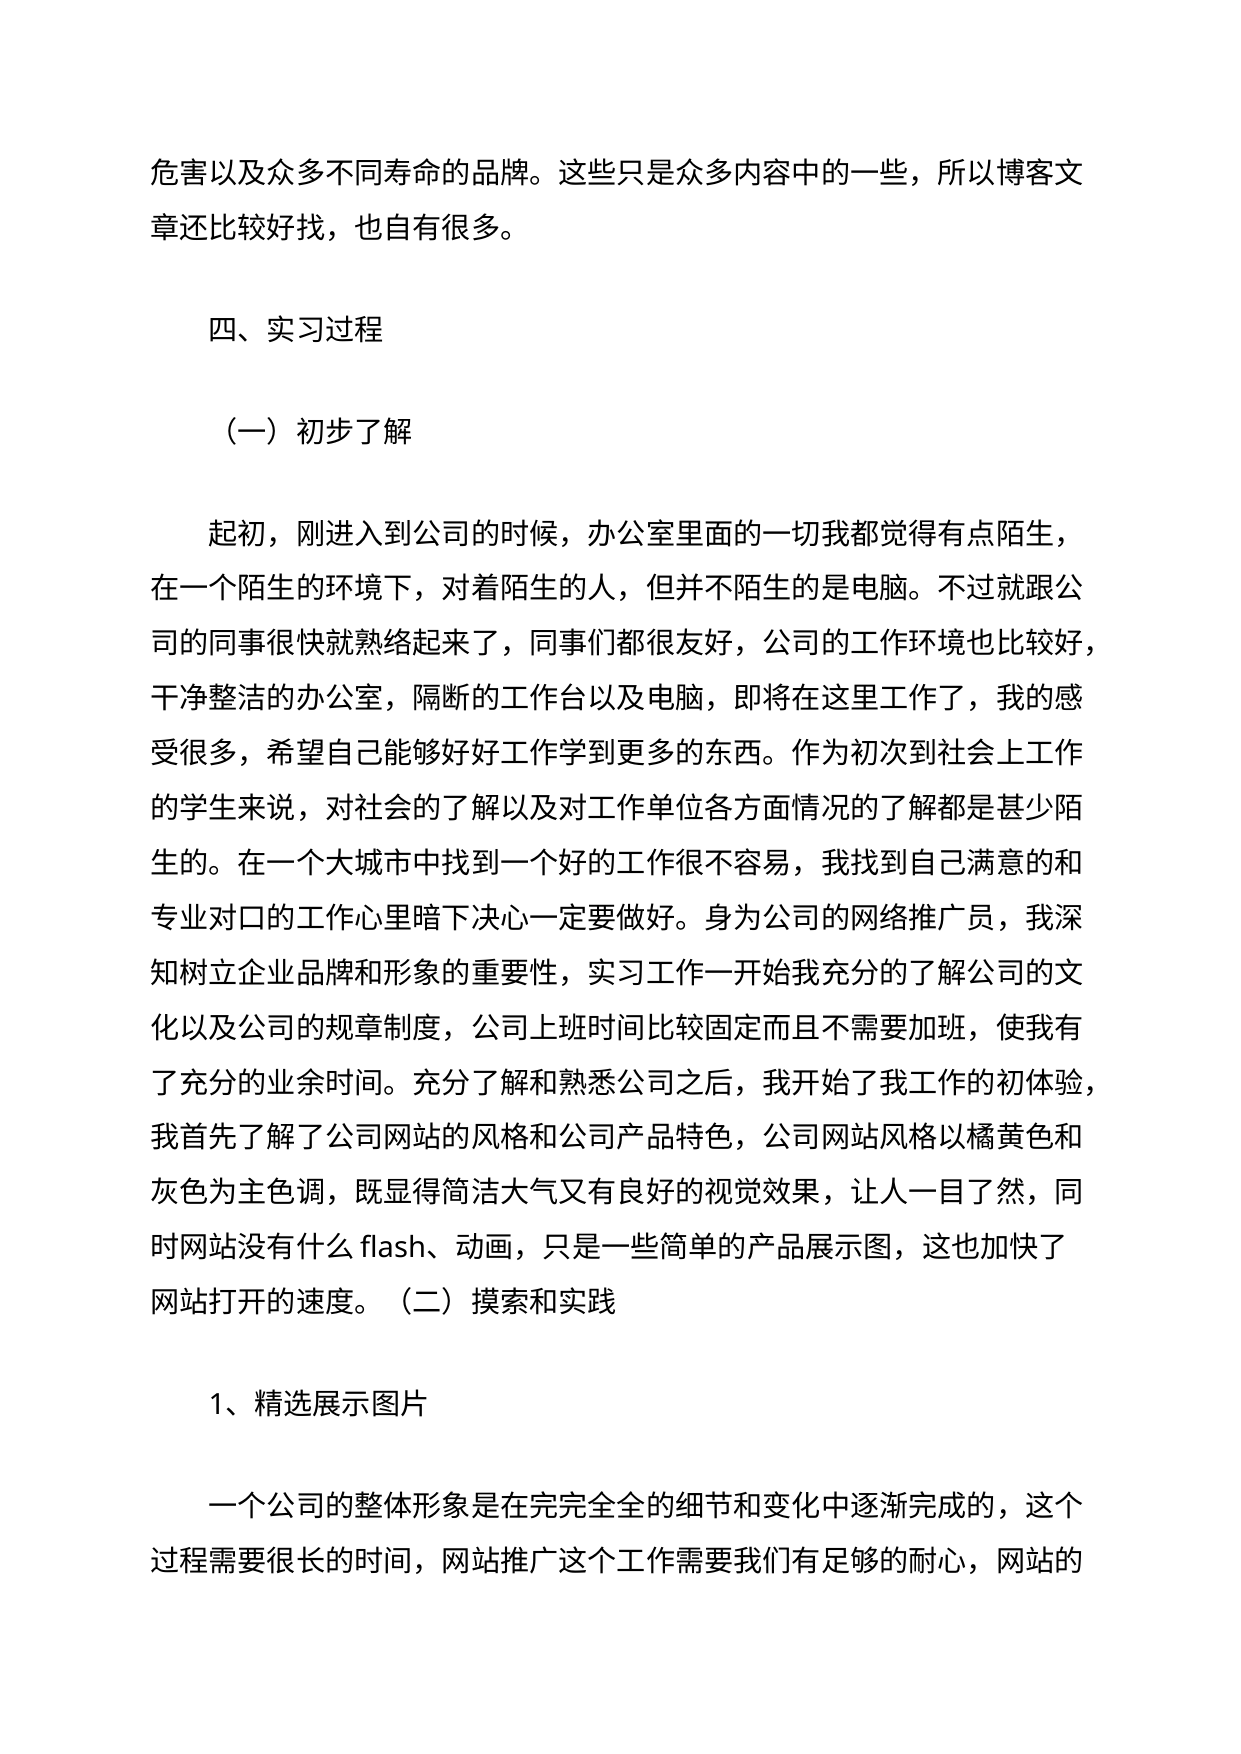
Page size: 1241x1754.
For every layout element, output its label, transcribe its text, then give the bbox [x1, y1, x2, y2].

text 四、实习过程 [150, 307, 1090, 349]
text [150, 150, 1090, 247]
text 起初，刚进入到公司的时候，办公室里面的一切我都觉得有点陌生，在一个陌生的环境下，对着陌生的人，但并不陌生的是电脑。不过就跟公司的同事很快就熟络起来了，同事们都很友好，公司的工作环境也比较好，干净整洁的办公室，隔断的工作台以及电脑，即将在这里工作了，我的感受很多，希望自己能够好好工作学到更多的东西。作为初次到社会上工作的学生来说，对社会的了解以及对工作单位各方面情况的了解都是甚少陌生的。在一个大城市中找到一个好的工作很不容易，我找到自己满意的和专业对口的工作心里暗下决心一定要做好。身为公司的网络推广员，我深知树立企业品牌和形象的重要性，实习工作一开始我充分的了解公司的文化以及公司的规章制度，公司上班时间比较固定而且不需要加班，使我有了充分的业余时间。充分了解和熟悉公司之后，我开始了我工作的初体验，我首先了解了公司网站的风格和公司产品特色，公司网站风格以橘黄色和灰色为主色调，既显得简洁大气又有良好的视觉效果，让人一目了然，同时网站没有什么flash、动画，只是一些简单的产品展示图，这也加快了网站打开的速度。（二）摸索和实践 [150, 510, 1090, 1321]
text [150, 1483, 1090, 1580]
text 1、精选展示图片 [150, 1381, 1090, 1423]
text （一）初步了解 [150, 408, 1090, 451]
